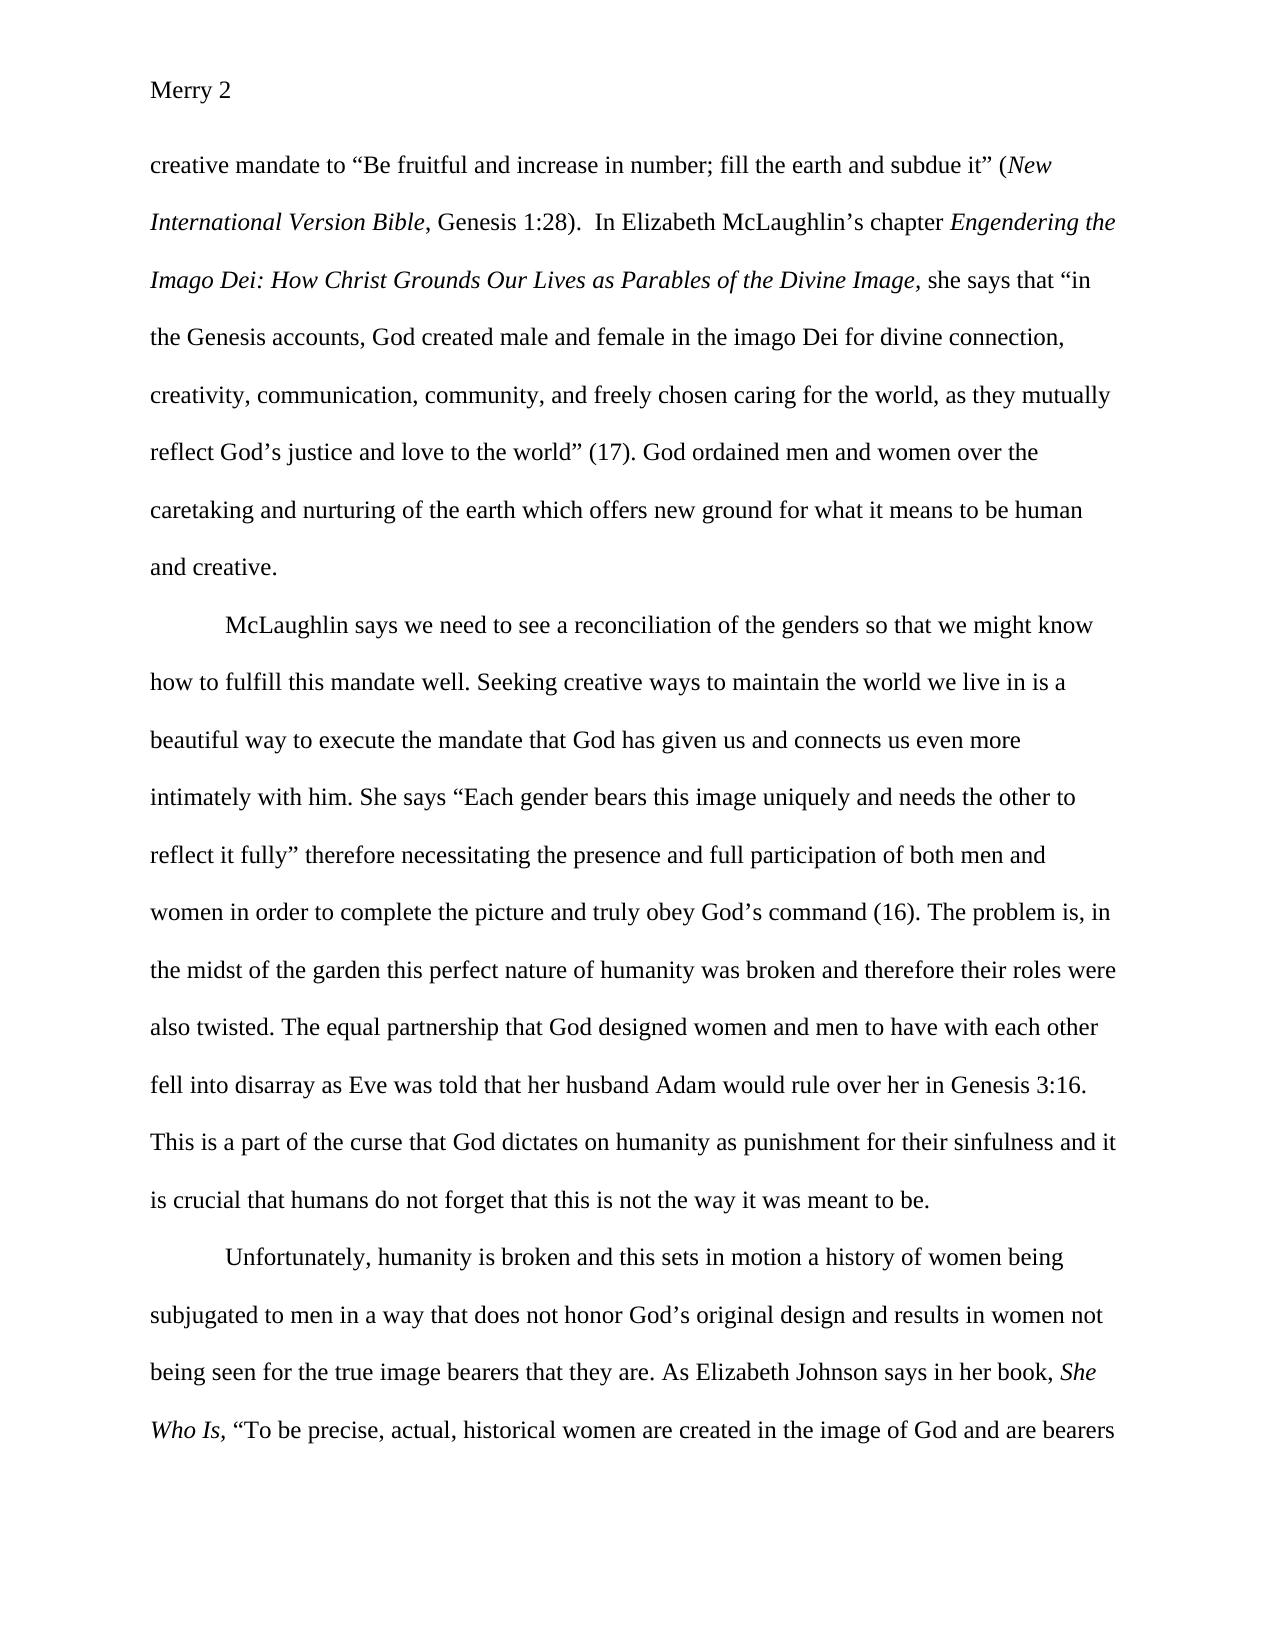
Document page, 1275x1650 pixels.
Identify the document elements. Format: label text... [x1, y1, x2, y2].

text McLaughlin says we need to see a reconciliation of the genders so that we might know how to fulfill this mandate well. Seeking creative ways to maintain the world we live in is a beautiful way to execute the mandate that God has given us and connects us even more intimately with him. She says “Each gender bears this image uniquely and needs the other to reflect it fully” therefore necessitating the presence and full participation of both men and women in order to complete the picture and truly obey God’s command (16). The problem is, in the midst of the garden this perfect nature of humanity was broken and therefore their roles were also twisted. The equal partnership that God designed women and men to have with each other fell into disarray as Eve was told that her husband Adam would rule over her in Genesis 3:16. This is a part of the curse that God dictates on humanity as punishment for their sinfulness and it is crucial that humans do not forget that this is not the way it was meant to be. [150, 610, 1125, 1214]
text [150, 150, 1125, 581]
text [150, 1242, 1125, 1444]
